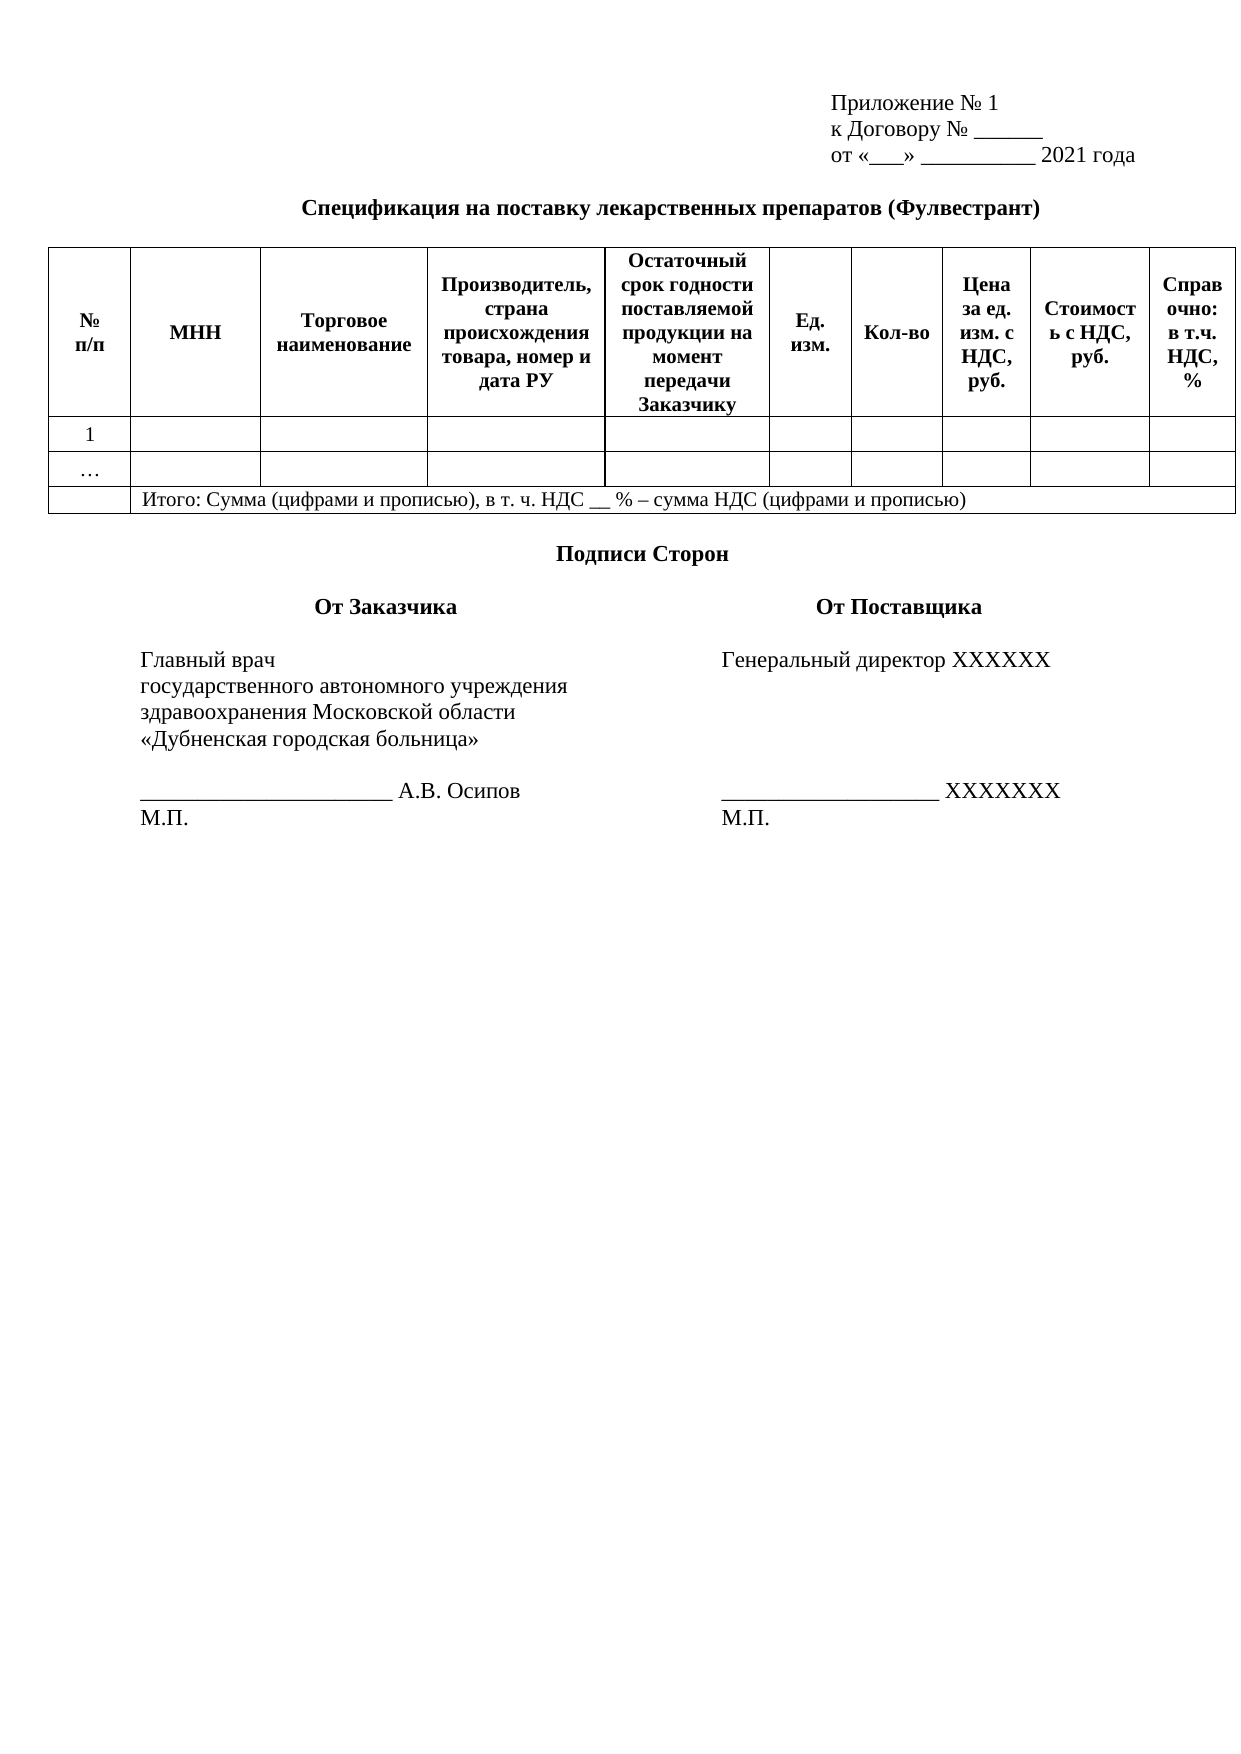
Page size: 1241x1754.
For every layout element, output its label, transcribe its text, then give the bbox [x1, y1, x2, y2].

table_header № п/п [49, 248, 130, 416]
table_cell Генеральный директор ХХХХХХ ___________________ ХХХХХХХ М.П. [642, 646, 1156, 830]
table_cell [943, 452, 1030, 486]
text к Договору № ______ [831, 115, 1166, 141]
text Спецификация на поставку лекарственных препаратов (Фулвестрант) [118, 194, 1166, 220]
table_cell [770, 452, 851, 486]
table_cell [852, 417, 942, 451]
table_header Остаточный срок годности поставляемой продукции на момент передачи Заказчику [606, 248, 769, 416]
table_cell [606, 417, 769, 451]
table_cell [852, 452, 942, 486]
table_header Торговое наименование [261, 248, 427, 416]
table_cell [131, 417, 260, 451]
table_cell 1 [49, 417, 130, 451]
table_header Цена за ед. изм. с НДС, руб. [943, 248, 1030, 416]
table_header Справочно: в т.ч. НДС,% [1150, 248, 1235, 416]
table_cell Итого: Сумма (цифрами и прописью), в т. ч. НДС __ % – сумма НДС (цифрами и прописью) [131, 487, 1235, 513]
table_cell [1031, 417, 1149, 451]
table_header От Поставщика [642, 593, 1156, 646]
table_cell [49, 487, 130, 513]
table_cell [428, 452, 604, 486]
table_cell [261, 417, 427, 451]
table_header Производитель, страна происхождения товара, номер и дата РУ [428, 248, 604, 416]
table_cell [943, 417, 1030, 451]
text Приложение № 1 [831, 89, 1166, 115]
table_cell Главный врач государственного автономного учреждения здравоохранения Московской области «Дубненская городская больница» ______________________ А.В. Осипов М.П. [129, 646, 642, 830]
text от «___» __________ 2021 года [831, 141, 1166, 168]
table_header МНН [131, 248, 260, 416]
table_cell [770, 417, 851, 451]
table_header Ед. изм. [770, 248, 851, 416]
table_header Кол-во [852, 248, 942, 416]
table_cell [428, 417, 604, 451]
table_cell … [49, 452, 130, 486]
text Подписи Сторон [118, 540, 1166, 567]
table_cell [1150, 417, 1235, 451]
table_cell [131, 452, 260, 486]
table_cell [1150, 452, 1235, 486]
table_cell [261, 452, 427, 486]
table_header От Заказчика [129, 593, 642, 646]
table_cell [606, 452, 769, 486]
table_cell [1031, 452, 1149, 486]
table_header Стоимость с НДС, руб. [1031, 248, 1149, 416]
